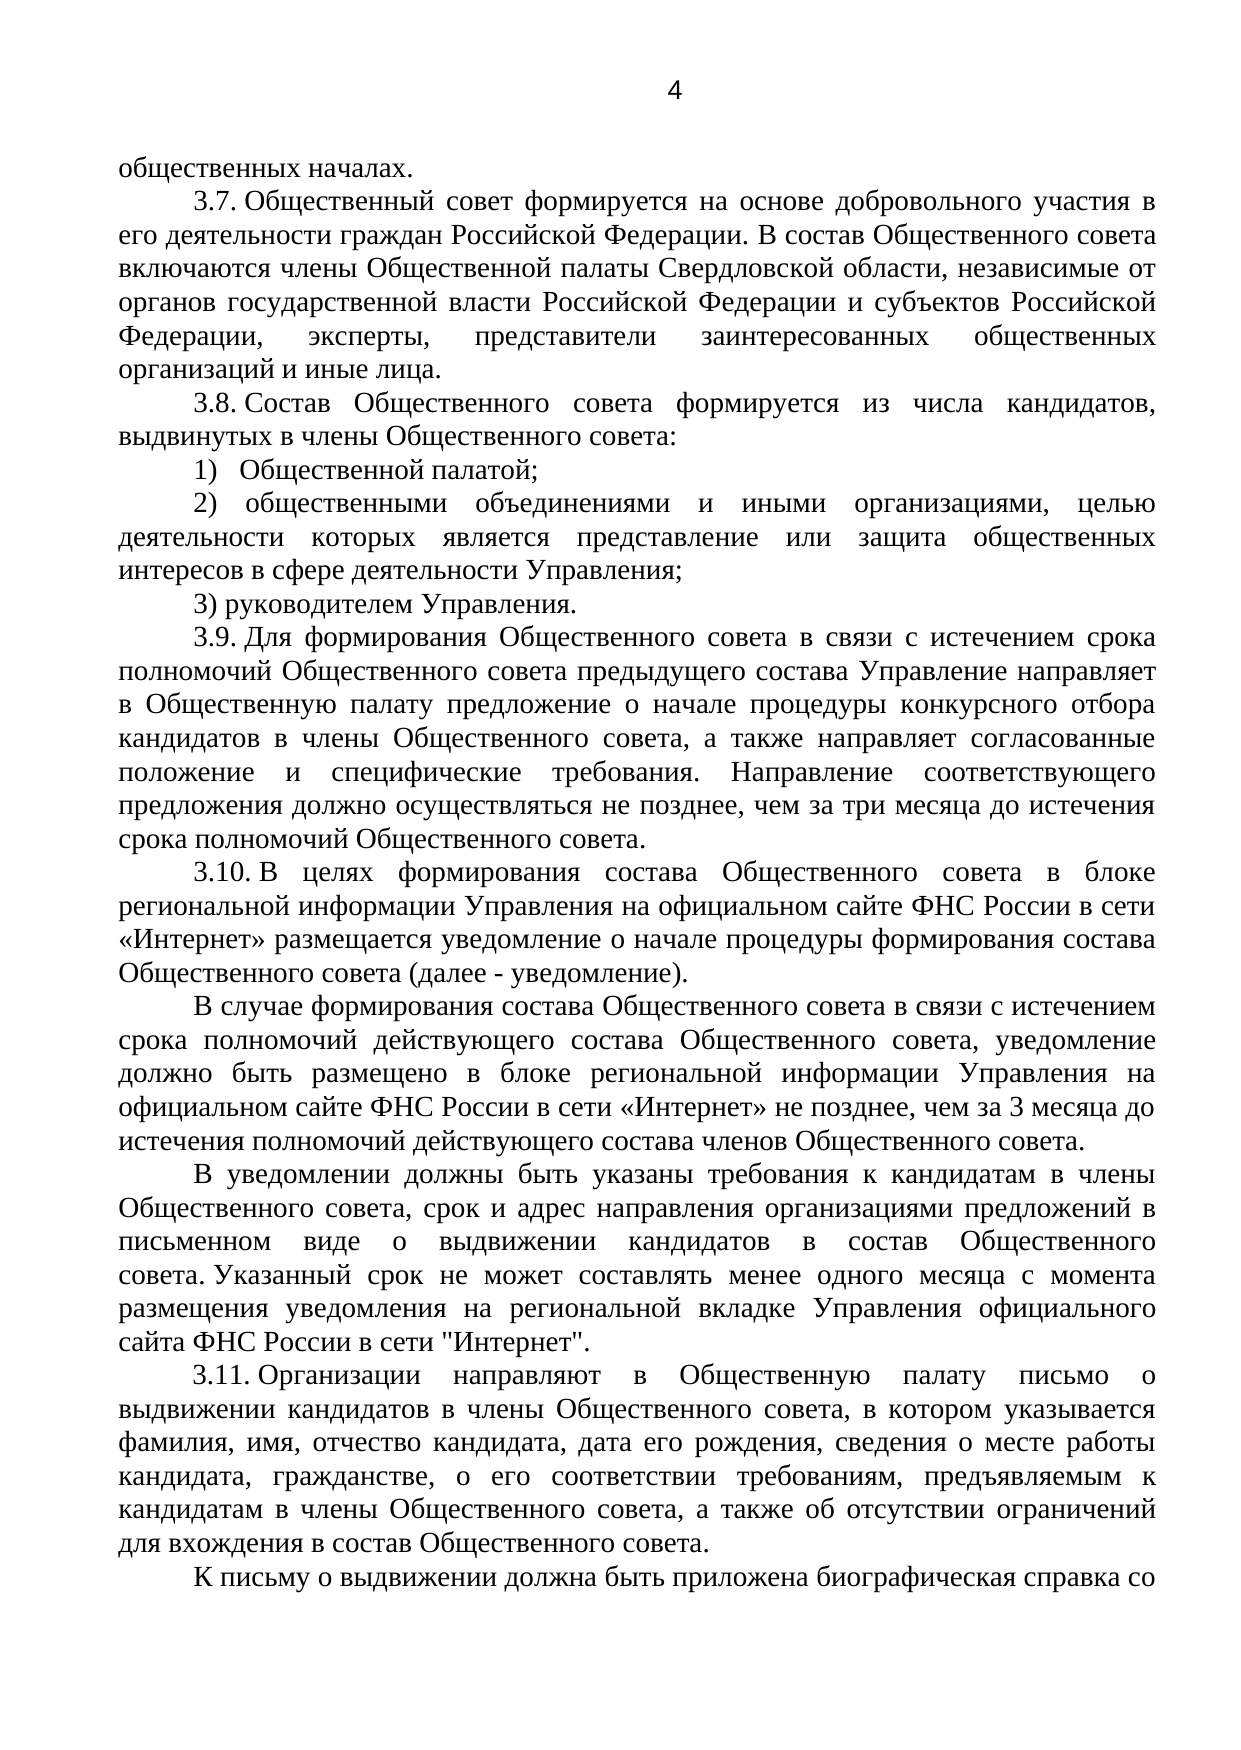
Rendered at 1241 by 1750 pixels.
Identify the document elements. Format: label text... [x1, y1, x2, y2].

text 3.8. Состав Общественного совета формируется из числа кандидатов, выдвинутых в члены Общественного совета: [118, 385, 1157, 452]
text В случае формирования состава Общественного совета в связи с истечением срока полномочий действующего состава Общественного совета, уведомление должно быть размещено в блоке региональной информации Управления на официальном сайте ФНС России в сети «Интернет» не позднее, чем за 3 месяца до истечения полномочий действующего состава членов Общественного совета. [118, 988, 1157, 1156]
text 3.7. Общественный совет формируется на основе добровольного участия в его деятельности граждан Российской Федерации. В состав Общественного совета включаются члены Общественной палаты Свердловской области, независимые от органов государственной власти Российской Федерации и субъектов Российской Федерации, эксперты, представители заинтересованных общественных организаций и иные лица. [118, 183, 1157, 385]
text 3.11. Организации направляют в Общественную палату письмо о выдвижении кандидатов в члены Общественного совета, в котором указывается фамилия, имя, отчество кандидата, дата его рождения, сведения о месте работы кандидата, гражданстве, о его соответствии требованиям, предъявляемым к кандидатам в члены Общественного совета, а также об отсутствии ограничений для вхождения в состав Общественного совета. [118, 1357, 1157, 1559]
text 3.10. В целях формирования состава Общественного совета в блоке региональной информации Управления на официальном сайте ФНС России в сети «Интернет» размещается уведомление о начале процедуры формирования состава Общественного совета (далее - уведомление). [118, 854, 1157, 988]
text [118, 150, 1157, 183]
text В уведомлении должны быть указаны требования к кандидатам в члены Общественного совета, срок и адрес направления организациями предложений в письменном виде о выдвижении кандидатов в состав Общественного совета. Указанный срок не может составлять менее одного месяца с момента размещения уведомления на региональной вкладке Управления официального сайта ФНС России в сети "Интернет". [118, 1156, 1157, 1357]
text 3) руководителем Управления. [118, 586, 1157, 619]
text 1) Общественной палатой; [118, 452, 1157, 485]
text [118, 1559, 1157, 1592]
text 2) общественными объединениями и иными организациями, целью деятельности которых является представление или защита общественных интересов в сфере деятельности Управления; [118, 485, 1157, 586]
text 3.9. Для формирования Общественного совета в связи с истечением срока полномочий Общественного совета предыдущего состава Управление направляет в Общественную палату предложение о начале процедуры конкурсного отбора кандидатов в члены Общественного совета, а также направляет согласованные положение и специфические требования. Направление соответствующего предложения должно осуществляться не позднее, чем за три месяца до истечения срока полномочий Общественного совета. [118, 619, 1157, 854]
